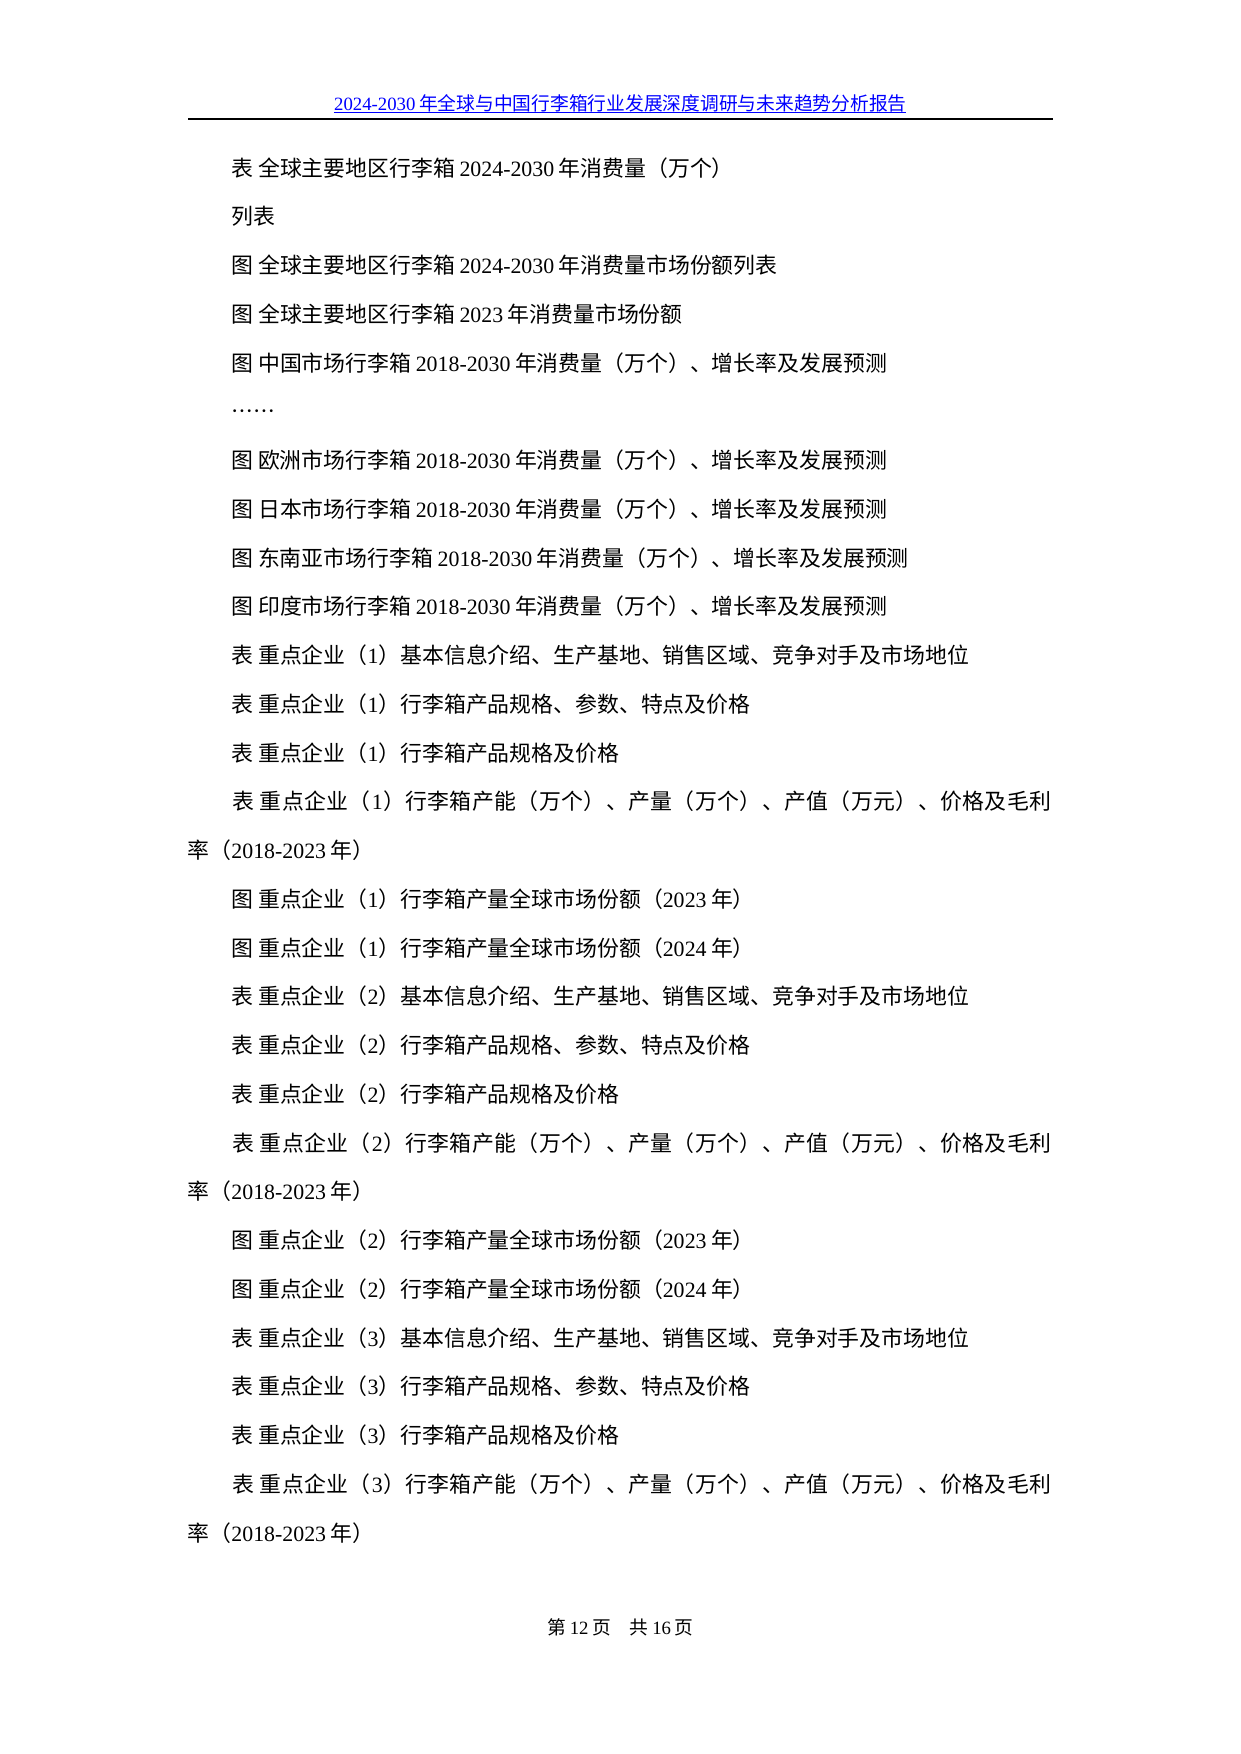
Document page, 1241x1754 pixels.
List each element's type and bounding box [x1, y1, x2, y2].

text [187, 150, 1053, 1548]
